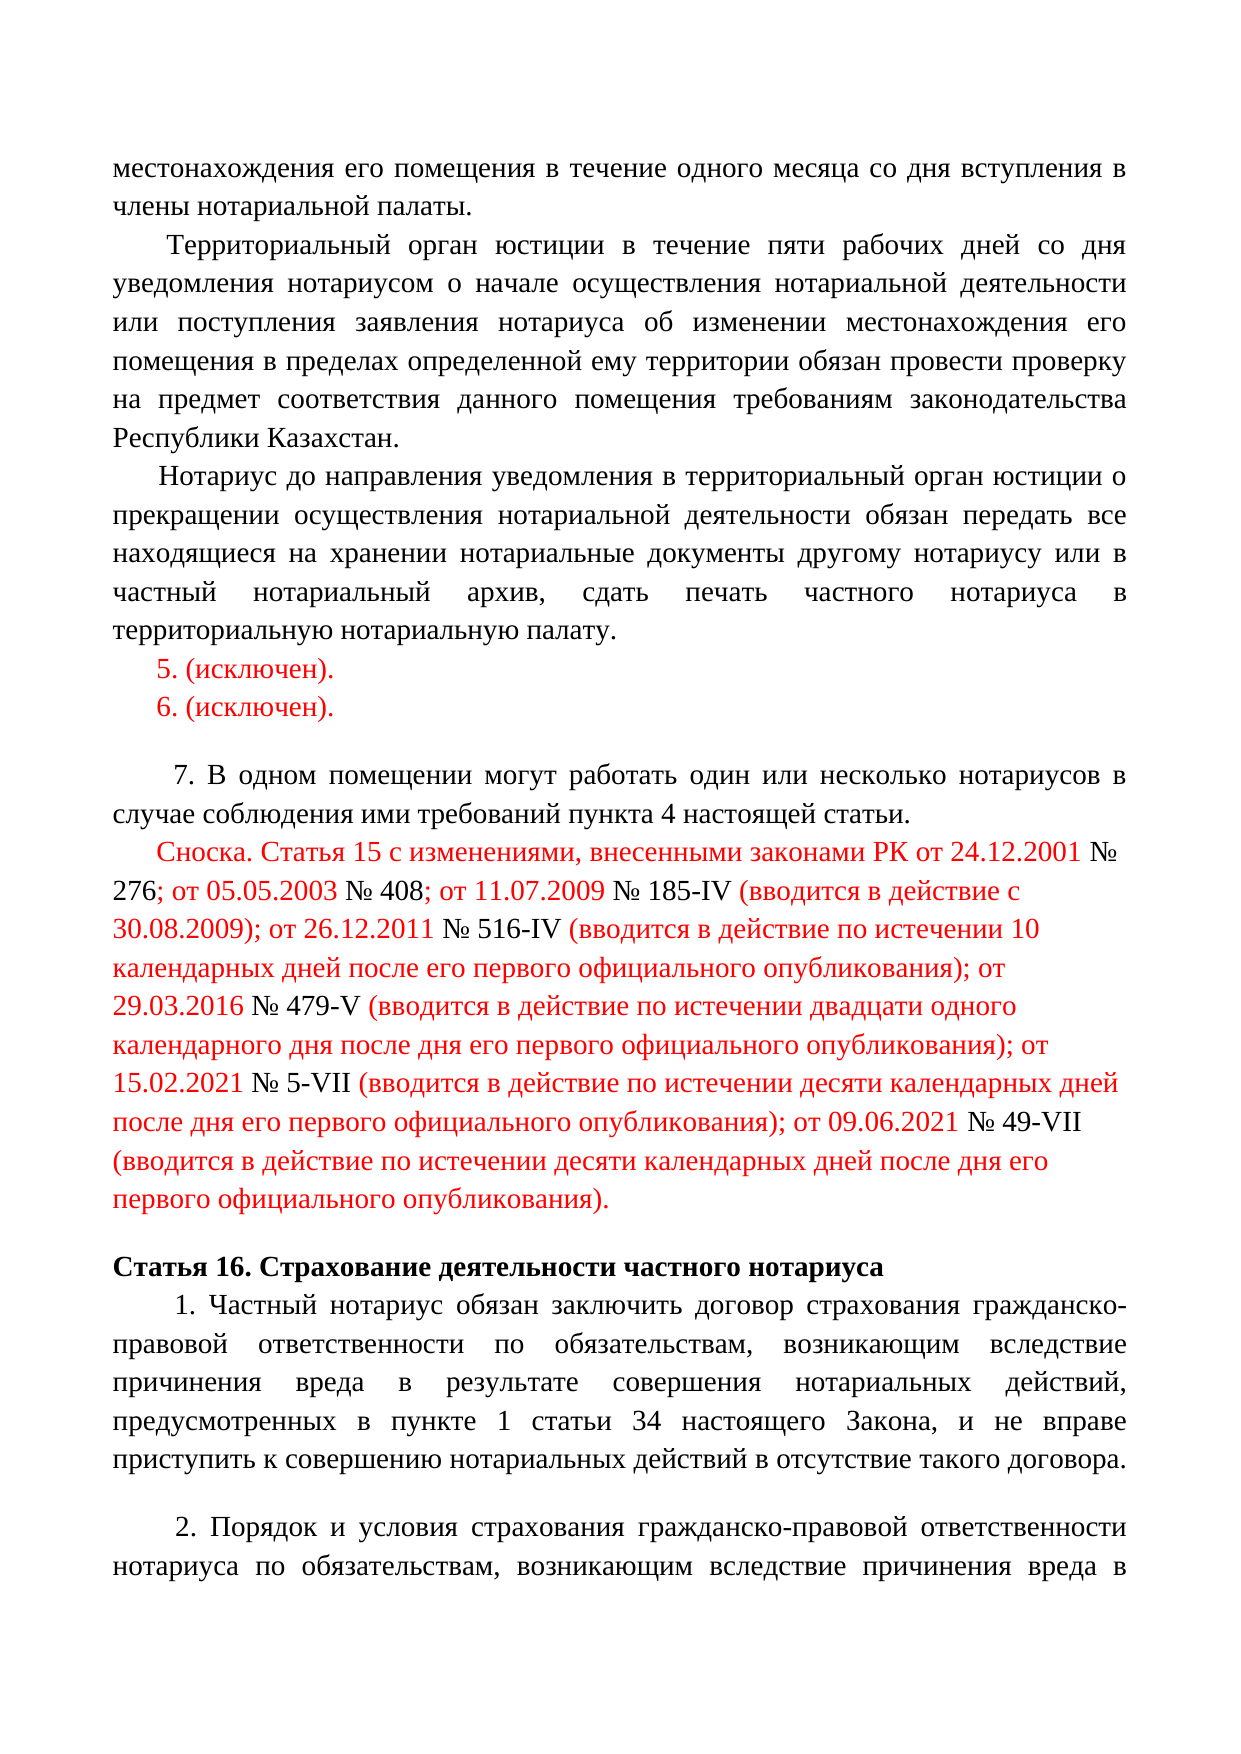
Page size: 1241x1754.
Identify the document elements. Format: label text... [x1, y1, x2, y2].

text Территориальный орган юстиции в течение пяти рабочих дней со дня уведомления нотариусом о начале осуществления нотариальной деятельности или поступления заявления нотариуса об изменении местонахождения его помещения в пределах определенной ему территории обязан провести проверку на предмет соответствия данного помещения требованиям законодательства Республики Казахстан. [112, 227, 1128, 453]
text 5. (исключен). 6. (исключен). [112, 651, 1128, 753]
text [112, 1509, 1128, 1581]
text Статья 16. Страхование деятельности частного нотариуса [112, 1249, 1128, 1282]
text 7. В одном помещении могут работать один или несколько нотариусов в случае соблюдения ими требований пункта 4 настоящей статьи. [112, 757, 1128, 829]
text 1. Частный нотариус обязан заключить договор страхования гражданско-правовой ответственности по обязательствам, возникающим вследствие причинения вреда в результате совершения нотариальных действий, предусмотренных в пункте 1 статьи 34 настоящего Закона, и не вправе приступить к совершению нотариальных действий в отсутствие такого договора. [112, 1287, 1128, 1505]
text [112, 150, 1128, 222]
text Сноска. Статья 15 с изменениями, внесенными законами РК от 24.12.2001 № 276; от 05.05.2003 № 408; от 11.07.2009 № 185-IV (вводится в действие с 30.08.2009); от 26.12.2011 № 516-IV (вводится в действие по истечении 10 календарных дней после его первого официального опубликования); от 29.03.2016 № 479-V (вводится в действие по истечении двадцати одного календарного дня после дня его первого официального опубликования); от 15.02.2021 № 5-VII (вводится в действие по истечении десяти календарных дней после дня его первого официального опубликования); от 09.06.2021 № 49-VII (вводится в действие по истечении десяти календарных дней после дня его первого официального опубликования). [112, 834, 1128, 1245]
text Нотариус до направления уведомления в территориальный орган юстиции о прекращении осуществления нотариальной деятельности обязан передать все находящиеся на хранении нотариальные документы другому нотариусу или в частный нотариальный архив, сдать печать частного нотариуса в территориальную нотариальную палату. [112, 458, 1128, 646]
